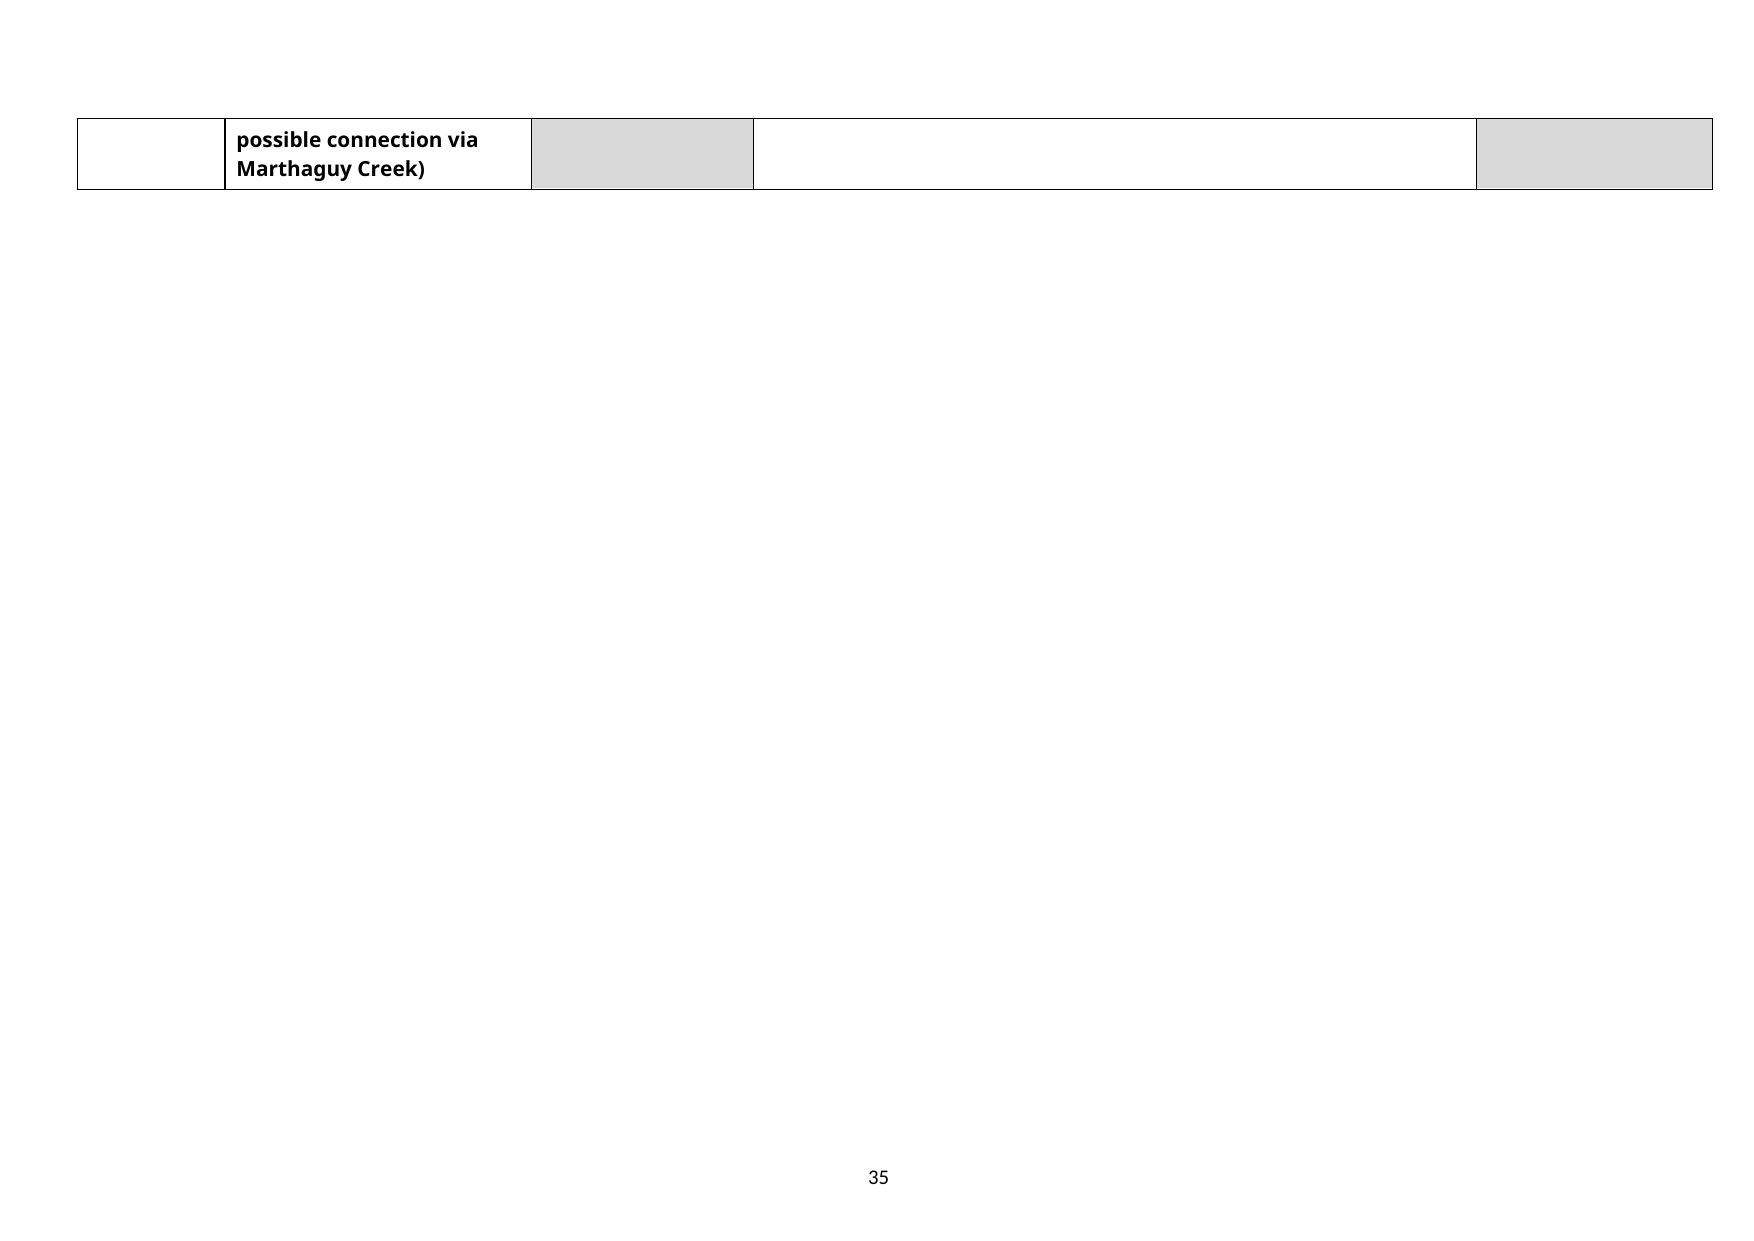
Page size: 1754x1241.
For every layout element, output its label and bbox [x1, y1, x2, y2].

table_cell [532, 119, 753, 188]
table_cell [754, 119, 1476, 188]
table_cell [1477, 119, 1712, 188]
table_cell [78, 119, 224, 188]
table_cell [226, 119, 531, 188]
